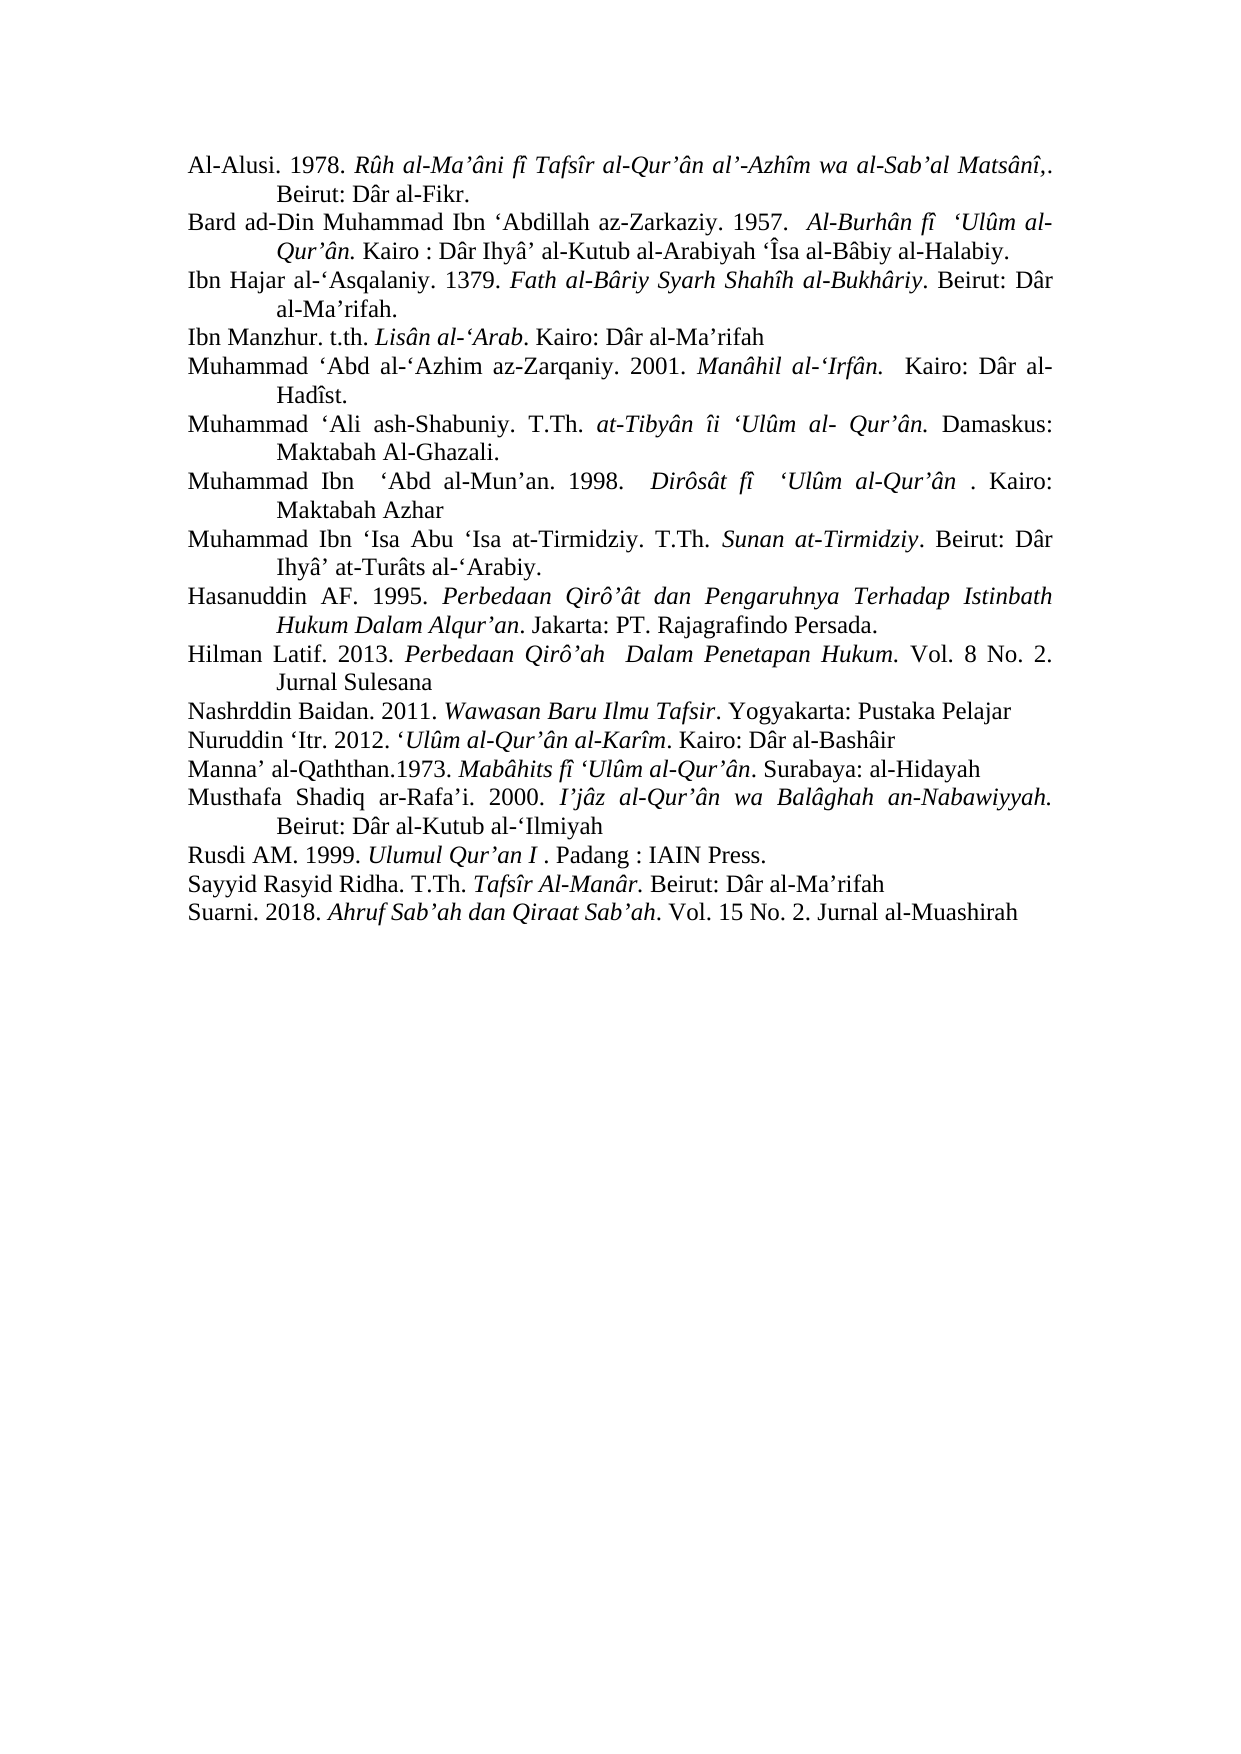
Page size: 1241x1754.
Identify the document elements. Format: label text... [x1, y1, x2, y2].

text Nuruddin ‘Itr. 2012. ‘Ulûm al-Qur’ân al-Karîm. Kairo: Dâr al-Bashâir [187, 725, 1053, 754]
text Rusdi AM. 1999. Ulumul Qur’an I . Padang : IAIN Press. [187, 840, 1053, 869]
text Ibn Manzhur. t.th. Lisân al-‘Arab. Kairo: Dâr al-Ma’rifah [187, 322, 1053, 351]
text Nashrddin Baidan. 2011. Wawasan Baru Ilmu Tafsir. Yogyakarta: Pustaka Pelajar [187, 696, 1053, 725]
text Hilman Latif. 2013. Perbedaan Qirô’ah Dalam Penetapan Hukum. Vol. 8 No. 2. Jurnal Sulesana [187, 639, 1053, 696]
text Manna’ al-Qaththan.1973. Mabâhits fî ‘Ulûm al-Qur’ân. Surabaya: al-Hidayah [187, 754, 1053, 782]
text Muhammad Ibn ‘Abd al-Mun’an. 1998. Dirôsât fî ‘Ulûm al-Qur’ân . Kairo: Maktabah Azhar [187, 466, 1053, 524]
text Sayyid Rasyid Ridha. T.Th. Tafsîr Al-Manâr. Beirut: Dâr al-Ma’rifah [187, 869, 1053, 897]
text Musthafa Shadiq ar-Rafa’i. 2000. I’jâz al-Qur’ân wa Balâghah an-Nabawiyyah. Beirut: Dâr al-Kutub al-‘Ilmiyah [187, 782, 1053, 840]
text Muhammad ‘Abd al-‘Azhim az-Zarqaniy. 2001. Manâhil al-‘Irfân. Kairo: Dâr al-Hadîst. [187, 351, 1053, 409]
text Muhammad Ibn ‘Isa Abu ‘Isa at-Tirmidziy. T.Th. Sunan at-Tirmidziy. Beirut: Dâr Ihyâ’ at-Turâts al-‘Arabiy. [187, 524, 1053, 581]
text Bard ad-Din Muhammad Ibn ‘Abdillah az-Zarkaziy. 1957. Al-Burhân fî ‘Ulûm al-Qur’ân. Kairo : Dâr Ihyâ’ al-Kutub al-Arabiyah ‘Îsa al-Bâbiy al-Halabiy. [187, 207, 1053, 265]
text Muhammad ‘Ali ash-Shabuniy. T.Th. at-Tibyân îi ‘Ulûm al- Qur’ân. Damaskus: Maktabah Al-Ghazali. [187, 409, 1053, 466]
text Suarni. 2018. Ahruf Sab’ah dan Qiraat Sab’ah. Vol. 15 No. 2. Jurnal al-Muashirah [187, 897, 1053, 926]
text Hasanuddin AF. 1995. Perbedaan Qirô’ât dan Pengaruhnya Terhadap Istinbath Hukum Dalam Alqur’an. Jakarta: PT. Rajagrafindo Persada. [187, 581, 1053, 639]
text Ibn Hajar al-‘Asqalaniy. 1379. Fath al-Bâriy Syarh Shahîh al-Bukhâriy. Beirut: Dâr al-Ma’rifah. [187, 265, 1053, 322]
text Al-Alusi. 1978. Rûh al-Ma’âni fî Tafsîr al-Qur’ân al’-Azhîm wa al-Sab’al Matsânî,. Beirut: Dâr al-Fikr. [187, 150, 1053, 207]
